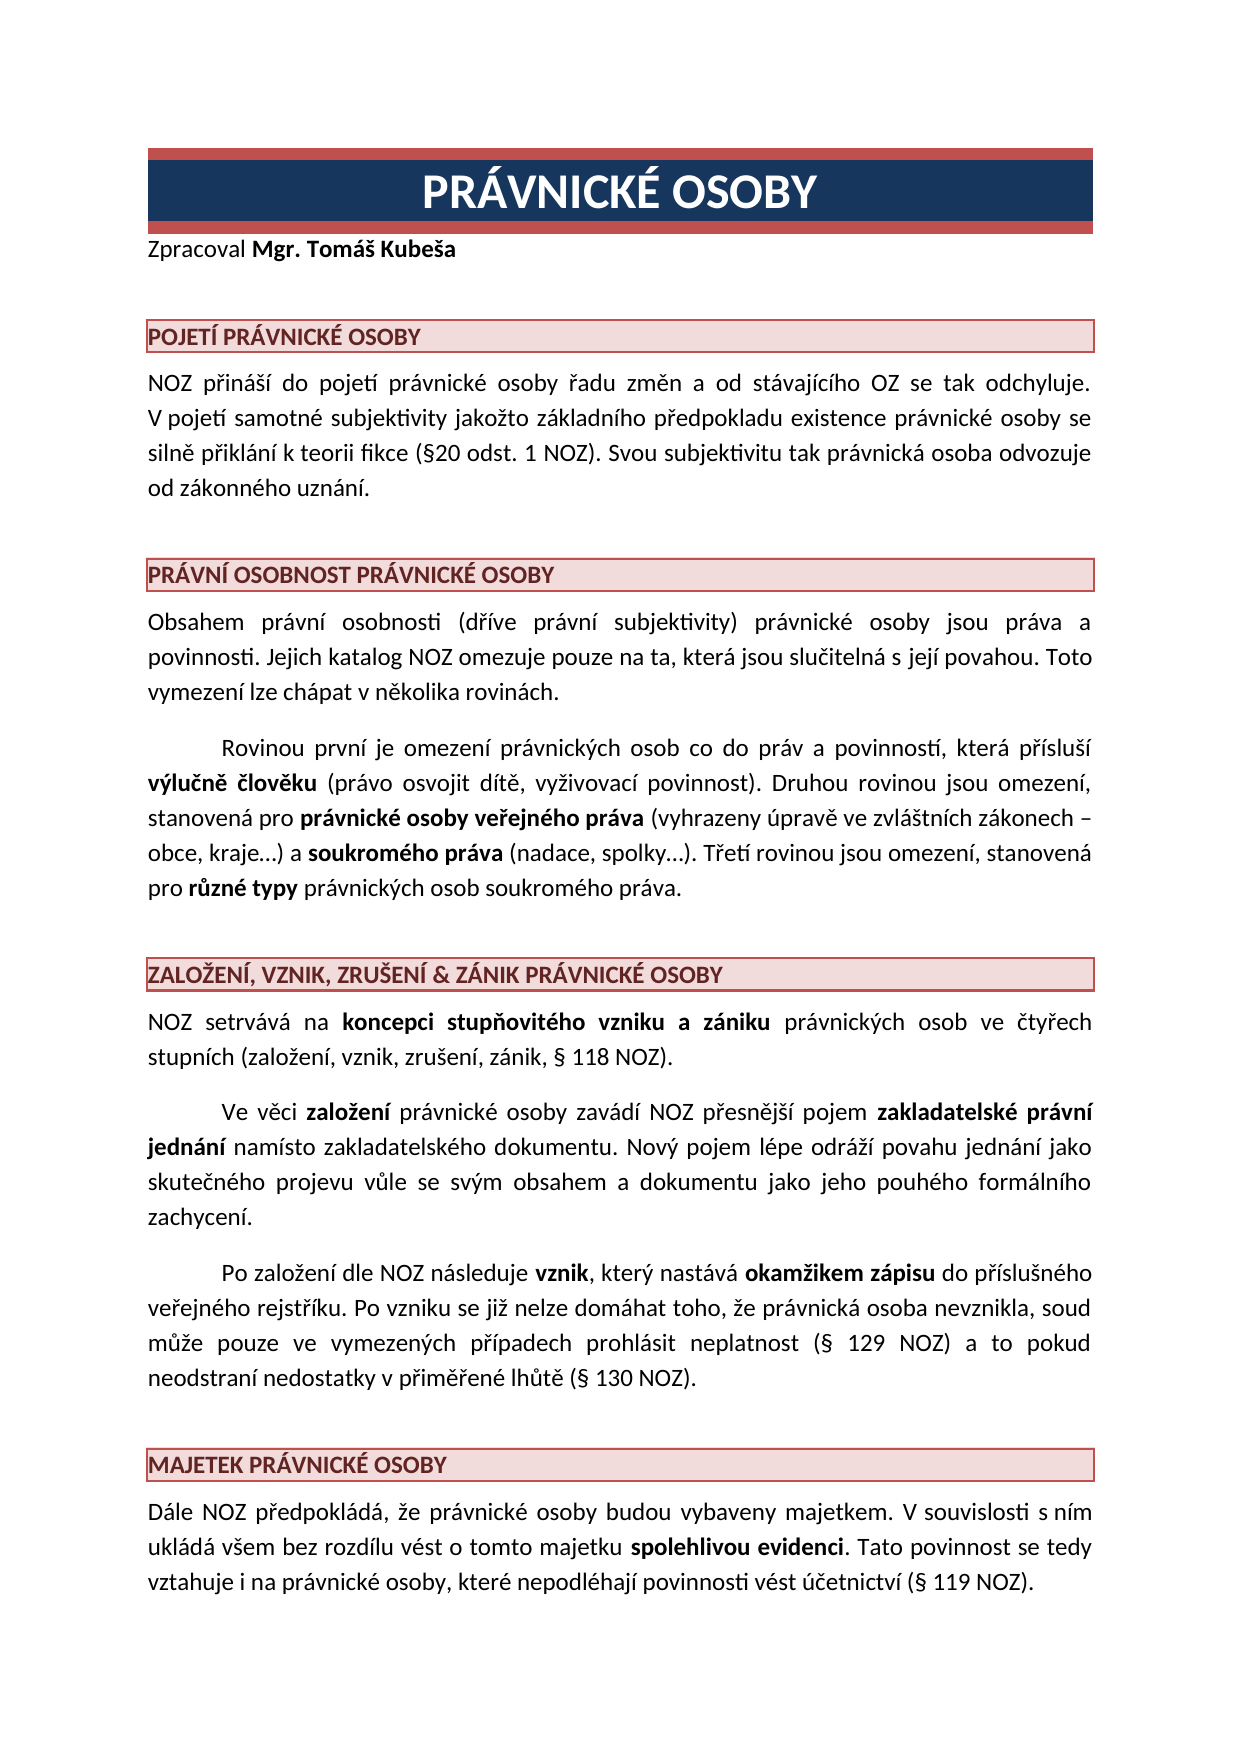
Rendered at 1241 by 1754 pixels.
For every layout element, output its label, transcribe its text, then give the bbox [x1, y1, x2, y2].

text NOZ přináší do pojetí právnické osoby řadu změn a od stávajícího OZ se tak odchyluje. V pojetí samotné subjektivity jakožto základního předpokladu existence právnické osoby se silně přiklání k teorii fikce (§20 odst. 1 NOZ). Svou subjektivitu tak právnická osoba odvozuje od zákonného uznání. [148, 367, 1093, 503]
subtitle POJETÍ PRÁVNICKÉ OSOBY [148, 321, 1093, 351]
text Rovinou první je omezení právnických osob co do práv a povinností, která přísluší výlučně člověku (právo osvojit dítě, vyživovací povinnost). Druhou rovinou jsou omezení, stanovená pro právnické osoby veřejného práva (vyhrazeny úpravě ve zvláštních zákonech – obce, kraje…) a soukromého práva (nadace, spolky…). Třetí rovinou jsou omezení, stanovená pro různé typy právnických osob soukromého práva. [148, 732, 1093, 902]
text Po založení dle NOZ následuje vznik, který nastává okamžikem zápisu do příslušného veřejného rejstříku. Po vzniku se již nelze domáhat toho, že právnická osoba nevznikla, soud může pouze ve vymezených případech prohlásit neplatnost (§ 129 NOZ) a to pokud neodstraní nedostatky v přiměřené lhůtě (§ 130 NOZ). [148, 1257, 1093, 1393]
text PRÁVNICKÉ OSOBY [148, 160, 1093, 221]
subtitle MAJETEK PRÁVNICKÉ OSOBY [148, 1450, 1093, 1480]
text Ve věci založení právnické osoby zavádí NOZ přesnější pojem zakladatelské právní jednání namísto zakladatelského dokumentu. Nový pojem lépe odráží povahu jednání jako skutečného projevu vůle se svým obsahem a dokumentu jako jeho pouhého formálního zachycení. [148, 1097, 1093, 1232]
text Obsahem právní osobnosti (dříve právní subjektivity) právnické osoby jsou práva a povinnosti. Jejich katalog NOZ omezuje pouze na ta, která jsou slučitelná s její povahou. Toto vymezení lze chápat v několika rovinách. [148, 606, 1093, 707]
text Zpracoval Mgr. Tomáš Kubeša [148, 234, 1093, 264]
text Dále NOZ předpokládá, že právnické osoby budou vybaveny majetkem. V souvislosti s ním ukládá všem bez rozdílu vést o tomto majetku spolehlivou evidenci. Tato povinnost se tedy vztahuje i na právnické osoby, které nepodléhají povinnosti vést účetnictví (§ 119 NOZ). [148, 1496, 1093, 1597]
text NOZ setrvává na koncepci stupňovitého vzniku a zániku právnických osob ve čtyřech stupních (založení, vznik, zrušení, zánik, § 118 NOZ). [148, 1006, 1093, 1071]
subtitle PRÁVNÍ OSOBNOST PRÁVNICKÉ OSOBY [148, 560, 1093, 590]
subtitle ZALOŽENÍ, VZNIK, ZRUŠENÍ & ZÁNIK PRÁVNICKÉ OSOBY [148, 959, 1093, 989]
